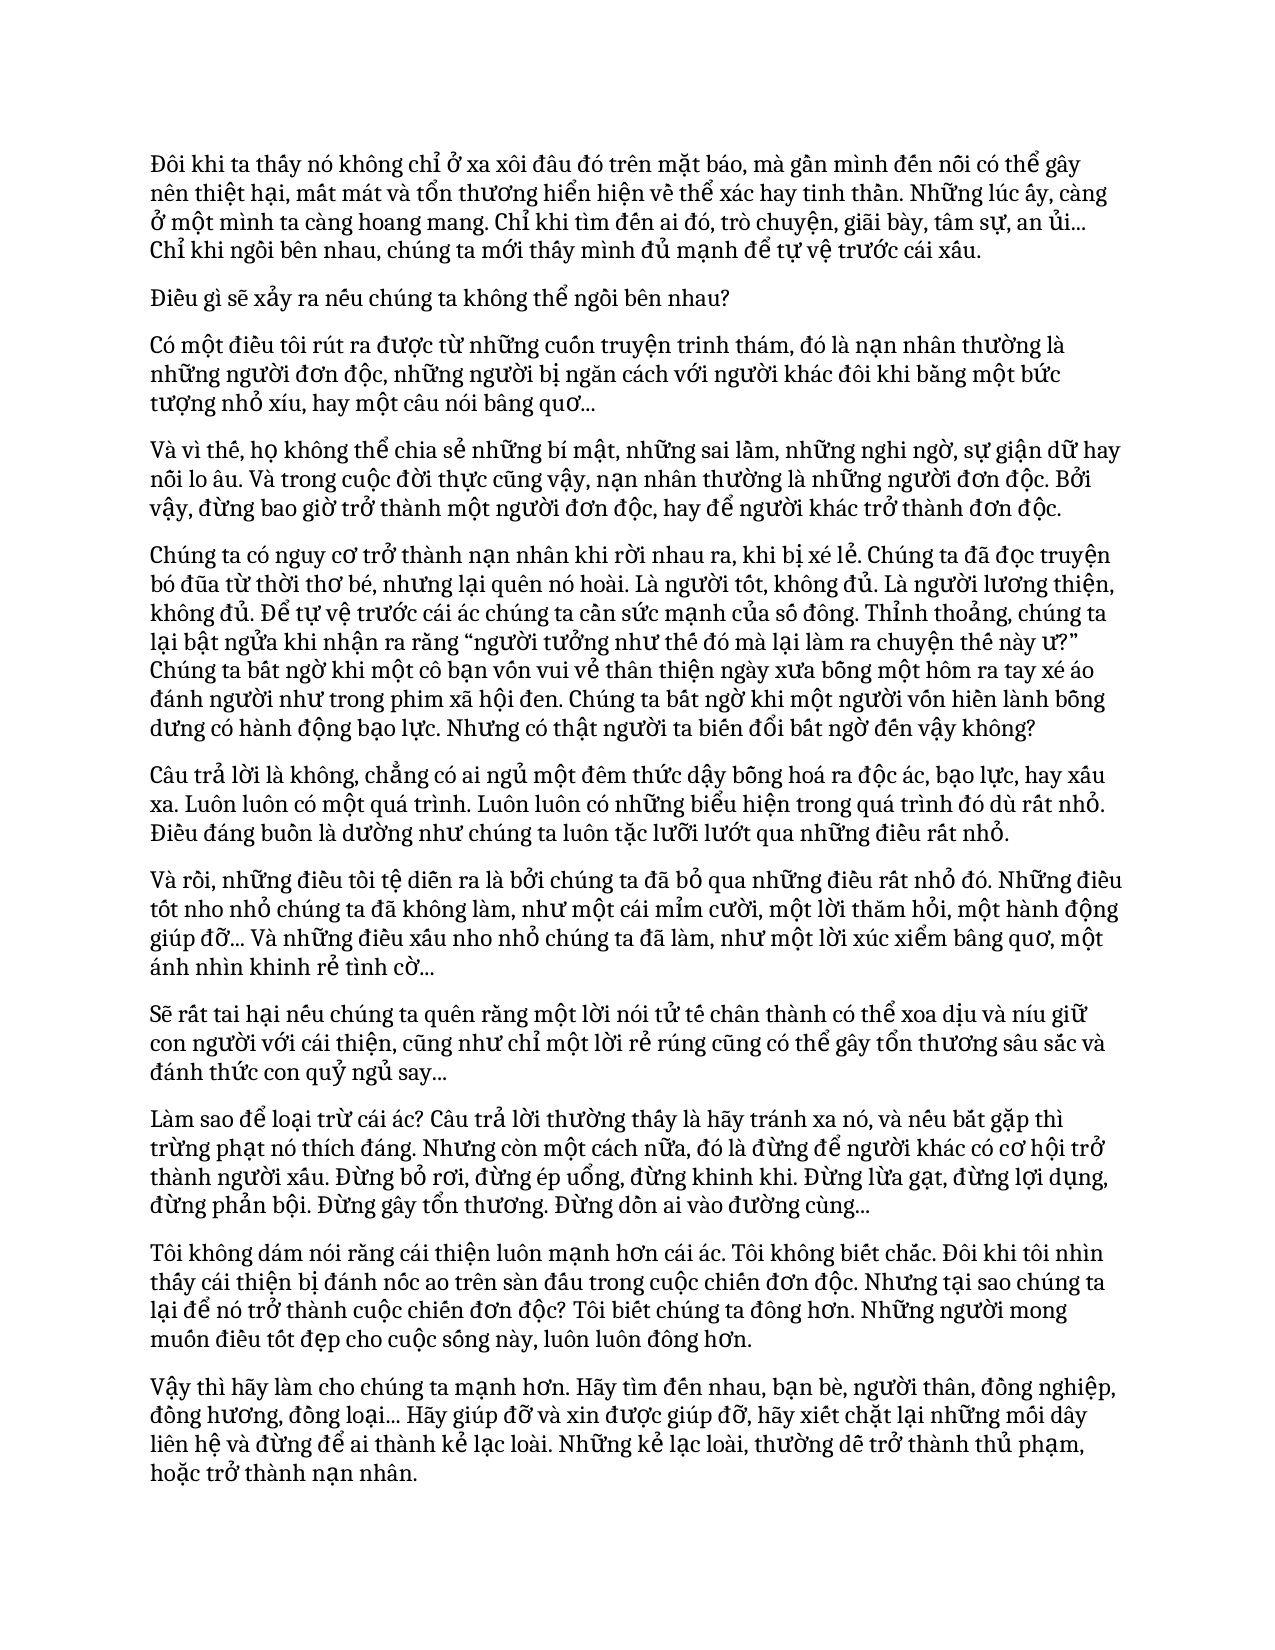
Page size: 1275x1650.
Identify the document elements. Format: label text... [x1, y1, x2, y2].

text Câu trả lời là không, chẳng có ai ngủ một đêm thức dậy bỗng hoá ra độc ác, bạo lực, hay xấu xa. Luôn luôn có một quá trình. Luôn luôn có những biểu hiện trong quá trình đó dù rất nhỏ. Điều đáng buồn là dường như chúng ta luôn tặc lưỡi lướt qua những điều rất nhỏ. [150, 761, 1125, 847]
text Và vì thế, họ không thể chia sẻ những bí mật, những sai lầm, những nghi ngờ, sự giận dữ hay nỗi lo âu. Và trong cuộc đời thực cũng vậy, nạn nhân thường là những người đơn độc. Bởi vậy, đừng bao giờ trở thành một người đơn độc, hay để người khác trở thành đơn độc. [150, 436, 1125, 522]
text Và rồi, những điều tồi tệ diễn ra là bởi chúng ta đã bỏ qua những điều rất nhỏ đó. Những điều tốt nho nhỏ chúng ta đã không làm, như một cái mỉm cười, một lời thăm hỏi, một hành động giúp đỡ... Và những điều xấu nho nhỏ chúng ta đã làm, như một lời xúc xiểm bâng quơ, một ánh nhìn khinh rẻ tình cờ... [150, 866, 1125, 981]
text Làm sao để loại trừ cái ác? Câu trả lời thường thấy là hãy tránh xa nó, và nếu bắt gặp thì trừng phạt nó thích đáng. Nhưng còn một cách nữa, đó là đừng để người khác có cơ hội trở thành người xấu. Đừng bỏ rơi, đừng ép uổng, đừng khinh khi. Đừng lừa gạt, đừng lợi dụng, đừng phản bội. Đừng gây tổn thương. Đừng dồn ai vào đường cùng... [150, 1105, 1125, 1220]
text Có một điều tôi rút ra được từ những cuốn truyện trinh thám, đó là nạn nhân thường là những người đơn độc, những người bị ngăn cách với người khác đôi khi bằng một bức tượng nhỏ xíu, hay một câu nói bâng quơ... [150, 331, 1125, 417]
text Tôi không dám nói rằng cái thiện luôn mạnh hơn cái ác. Tôi không biết chắc. Đôi khi tôi nhìn thấy cái thiện bị đánh nốc ao trên sàn đấu trong cuộc chiến đơn độc. Nhưng tại sao chúng ta lại để nó trở thành cuộc chiến đơn độc? Tôi biết chúng ta đông hơn. Những người mong muốn điều tốt đẹp cho cuộc sống này, luôn luôn đông hơn. [150, 1239, 1125, 1354]
text Đôi khi ta thấy nó không chỉ ở xa xôi đâu đó trên mặt báo, mà gần mình đến nỗi có thể gây nên thiệt hại, mất mát và tổn thương hiển hiện về thể xác hay tinh thần. Những lúc ấy, càng ở một mình ta càng hoang mang. Chỉ khi tìm đến ai đó, trò chuyện, giãi bày, tâm sự, an ủi... Chỉ khi ngồi bên nhau, chúng ta mới thấy mình đủ mạnh để tự vệ trước cái xấu. [150, 150, 1125, 265]
text Chúng ta có nguy cơ trở thành nạn nhân khi rời nhau ra, khi bị xé lẻ. Chúng ta đã đọc truyện bó đũa từ thời thơ bé, nhưng lại quên nó hoài. Là người tốt, không đủ. Là người lương thiện, không đủ. Để tự vệ trước cái ác chúng ta cần sức mạnh của số đông. Thỉnh thoảng, chúng ta lại bật ngửa khi nhận ra rằng “người tưởng như thế đó mà lại làm ra chuyện thế này ư?” Chúng ta bất ngờ khi một cô bạn vốn vui vẻ thân thiện ngày xưa bỗng một hôm ra tay xé áo đánh người như trong phim xã hội đen. Chúng ta bất ngờ khi một người vốn hiền lành bỗng dưng có hành động bạo lực. Nhưng có thật người ta biến đổi bất ngờ đến vậy không? [150, 541, 1125, 742]
text Điều gì sẽ xảy ra nếu chúng ta không thể ngồi bên nhau? [150, 284, 1125, 312]
text Sẽ rất tai hại nếu chúng ta quên rằng một lời nói tử tế chân thành có thể xoa dịu và níu giữ con người với cái thiện, cũng như chỉ một lời rẻ rúng cũng có thể gây tổn thương sâu sắc và đánh thức con quỷ ngủ say... [150, 1000, 1125, 1086]
text Vậy thì hãy làm cho chúng ta mạnh hơn. Hãy tìm đến nhau, bạn bè, người thân, đồng nghiệp, đồng hương, đồng loại... Hãy giúp đỡ và xin được giúp đỡ, hãy xiết chặt lại những mối dây liên hệ và đừng để ai thành kẻ lạc loài. Những kẻ lạc loài, thường dễ trở thành thủ phạm, hoặc trở thành nạn nhân. [150, 1372, 1125, 1487]
